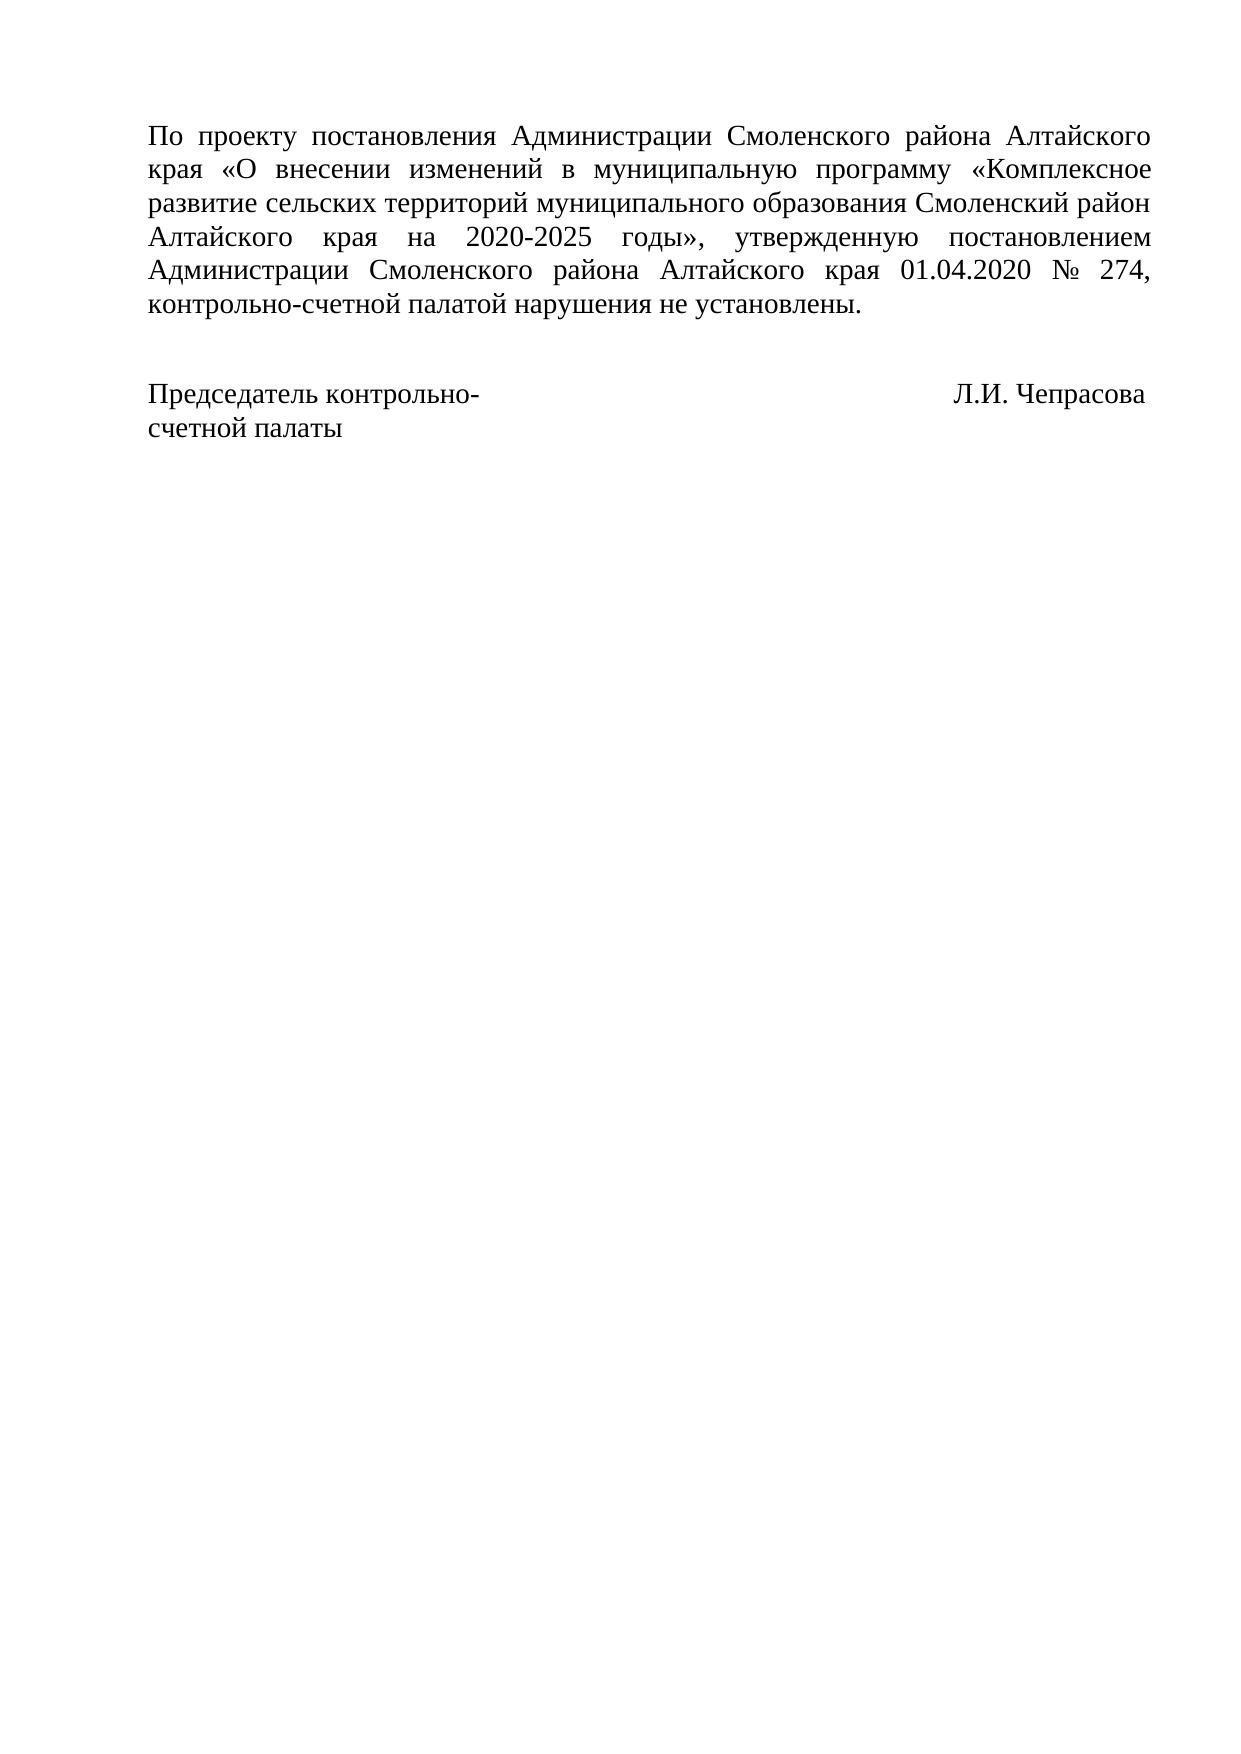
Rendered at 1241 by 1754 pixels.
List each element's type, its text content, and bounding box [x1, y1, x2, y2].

text Председатель контрольно- Л.И. Чепрасова [148, 376, 1152, 410]
text По проекту постановления Администрации Смоленского района Алтайского края «О внесении изменений в муниципальную программу «Комплексное развитие сельских территорий муниципального образования Смоленский район Алтайского края на 2020-2025 годы», утвержденную постановлением Администрации Смоленского района Алтайского края 01.04.2020 № 274, контрольно-счетной палатой нарушения не установлены. [148, 118, 1152, 319]
text счетной палаты [148, 410, 1152, 443]
